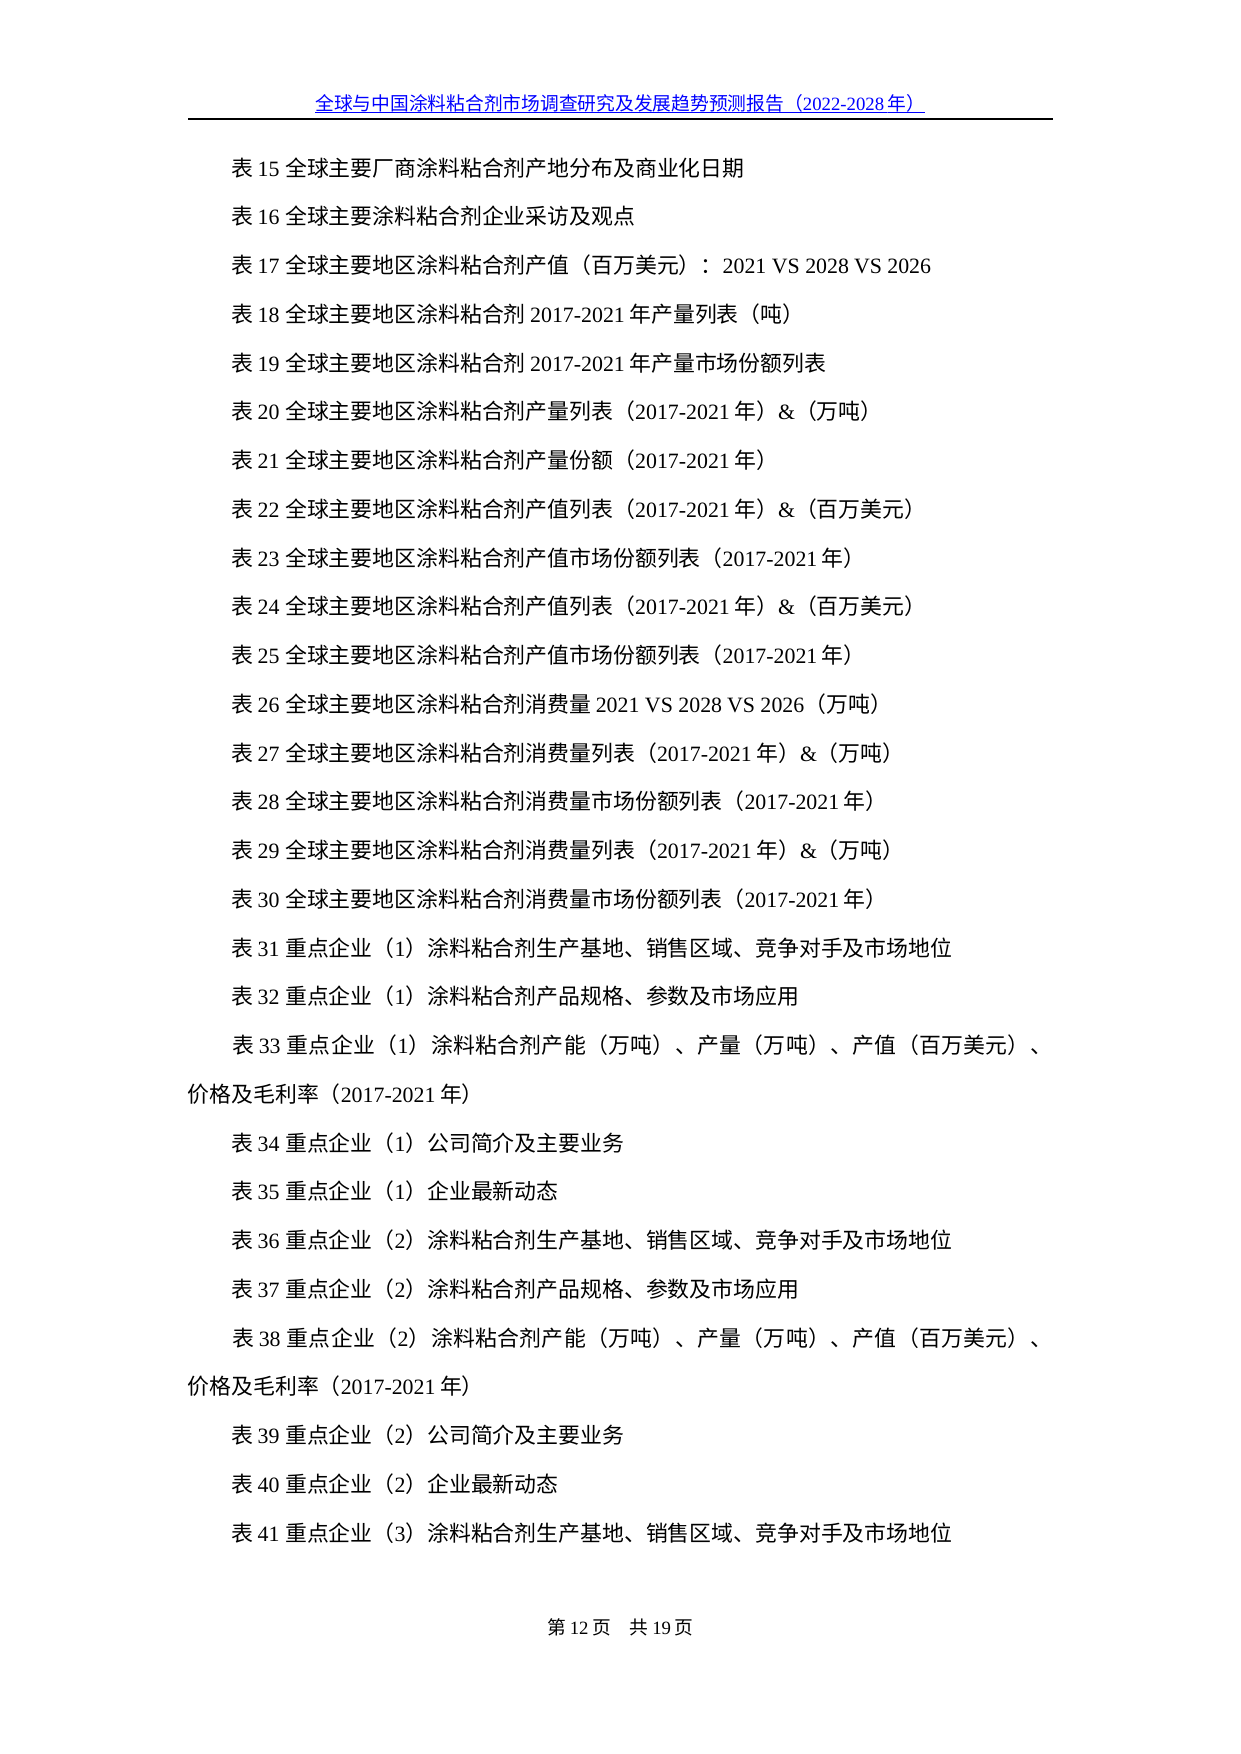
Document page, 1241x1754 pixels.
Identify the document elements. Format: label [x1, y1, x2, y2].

text [187, 150, 1053, 1548]
